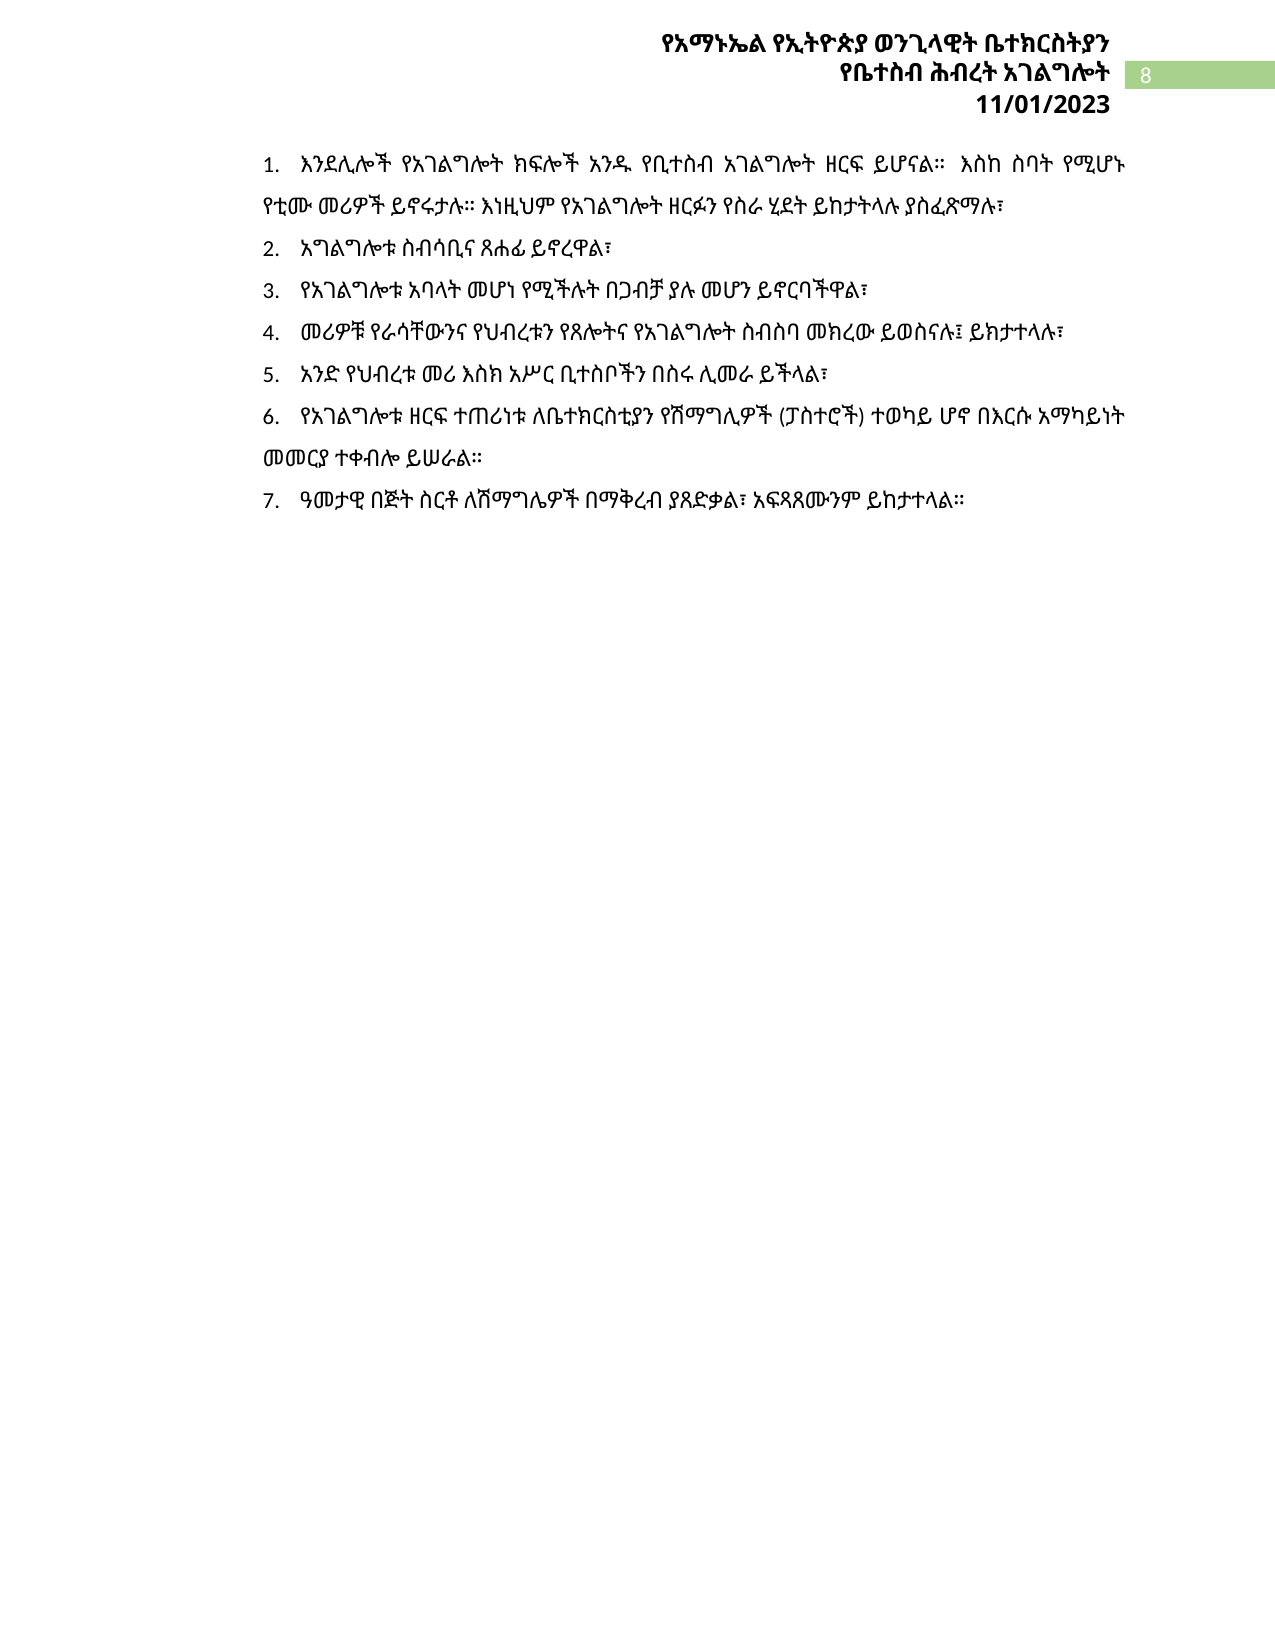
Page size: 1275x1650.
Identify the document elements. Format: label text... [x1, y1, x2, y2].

list መሪዎቹ የራሳቸውንና የህብረቱን የጸሎትና የአገልግሎት ስብስባ መክረው ይወስናሉ፤ ይክታተላሉ፣ [262, 318, 1125, 346]
list ዓመታዊ በጅት ስርቶ ለሽማግሌዎች በማቅረብ ያጸድቃል፣ አፍጻጸሙንም ይከታተላል። [262, 486, 1125, 514]
list አግልግሎቱ ስብሳቢና ጸሐፊ ይኖረዋል፣ [262, 234, 1125, 262]
list የአገልግሎቱ ዘርፍ ተጠሪነቱ ለቤተክርስቲያን የሽማግሊዎች (ፓስተሮች) ተወካይ ሆኖ በእርሱ አማካይነት መመርያ ተቀብሎ ይሠራል። [262, 402, 1125, 472]
list አንድ የህብረቱ መሪ እስክ አሥር ቢተስቦችን በስሩ ሊመራ ይችላል፣ [262, 360, 1125, 388]
list የአገልግሎቱ አባላት መሆነ የሚችሉት በጋብቻ ያሉ መሆን ይኖርባችዋል፣ [262, 276, 1125, 304]
list እንደሊሎች የአገልግሎት ክፍሎች አንዱ የቢተስብ አገልግሎት ዘርፍ ይሆናል። እስከ ስባት የሚሆኑ የቲሙ መሪዎች ይኖሩታሉ። እነዚህም የአገልግሎት ዘርፉን የስራ ሂደት ይከታትላሉ ያስፈጽማሉ፣ [262, 150, 1125, 220]
